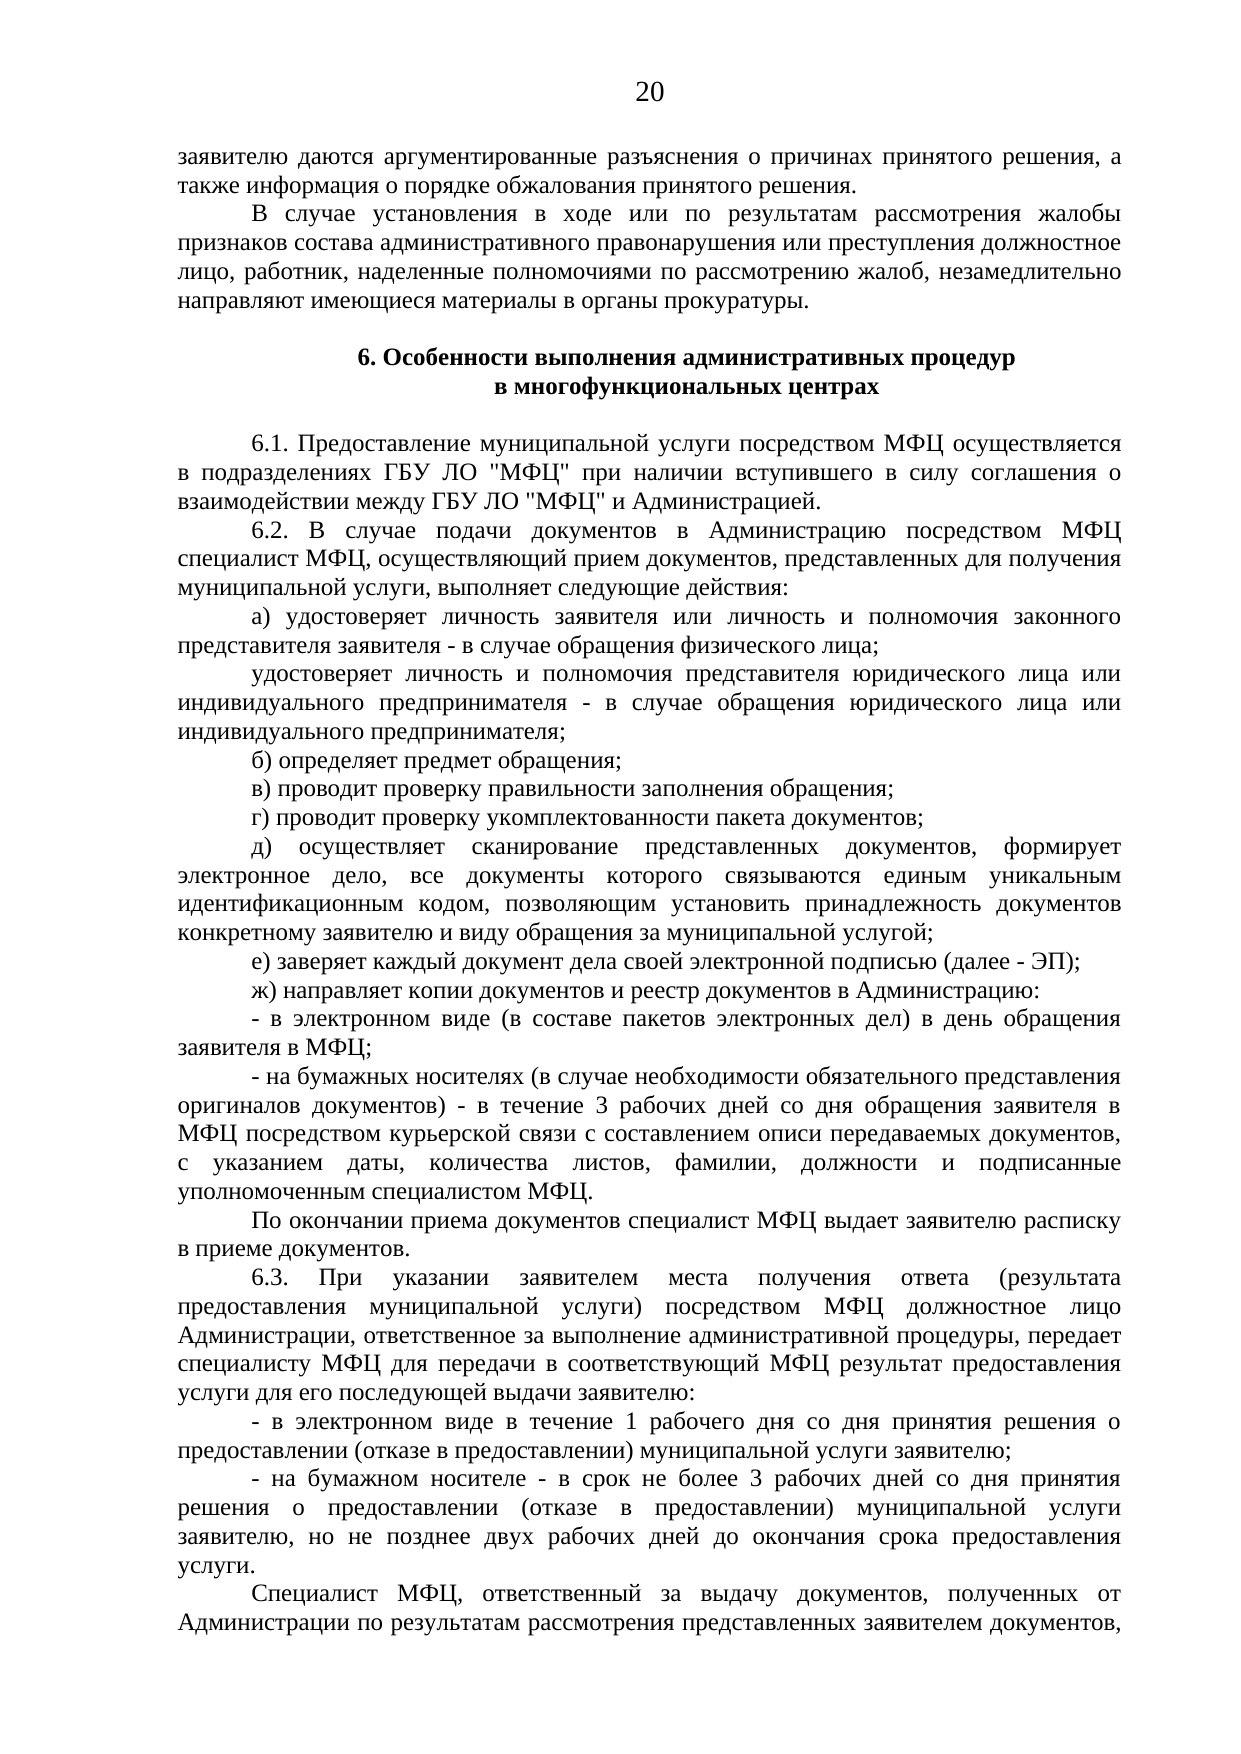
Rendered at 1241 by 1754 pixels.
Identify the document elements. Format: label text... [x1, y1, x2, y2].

text б) определяет предмет обращения; [177, 745, 1122, 773]
text 6.2. В случае подачи документов в Администрацию посредством МФЦ специалист МФЦ, осуществляющий прием документов, представленных для получения муниципальной услуги, выполняет следующие действия: [177, 515, 1122, 601]
text По окончании приема документов специалист МФЦ выдает заявителю расписку в приеме документов. [177, 1205, 1122, 1262]
text 6. Особенности выполнения административных процедур [177, 342, 1122, 371]
text а) удостоверяет личность заявителя или личность и полномочия законного представителя заявителя - в случае обращения физического лица; [177, 601, 1122, 658]
text - в электронном виде (в составе пакетов электронных дел) в день обращения заявителя в МФЦ; [177, 1003, 1122, 1061]
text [177, 1578, 1122, 1636]
text - на бумажных носителях (в случае необходимости обязательного представления оригиналов документов) - в течение 3 рабочих дней со дня обращения заявителя в МФЦ посредством курьерской связи с составлением описи передаваемых документов, с указанием даты, количества листов, фамилии, должности и подписанные уполномоченным специалистом МФЦ. [177, 1061, 1122, 1205]
text г) проводит проверку укомплектованности пакета документов; [177, 802, 1122, 831]
text в многофункциональных центрах [177, 371, 1122, 400]
text - на бумажном носителе - в срок не более 3 рабочих дней со дня принятия решения о предоставлении (отказе в предоставлении) муниципальной услуги заявителю, но не позднее двух рабочих дней до окончания срока предоставления услуги. [177, 1463, 1122, 1578]
text 6.1. Предоставление муниципальной услуги посредством МФЦ осуществляется в подразделениях ГБУ ЛО "МФЦ" при наличии вступившего в силу соглашения о взаимодействии между ГБУ ЛО "МФЦ" и Администрацией. [177, 428, 1122, 515]
text удостоверяет личность и полномочия представителя юридического лица или индивидуального предпринимателя - в случае обращения юридического лица или индивидуального предпринимателя; [177, 658, 1122, 745]
text 6.3. При указании заявителем места получения ответа (результата предоставления муниципальной услуги) посредством МФЦ должностное лицо Администрации, ответственное за выполнение административной процедуры, передает специалисту МФЦ для передачи в соответствующий МФЦ результат предоставления услуги для его последующей выдачи заявителю: [177, 1262, 1122, 1406]
text в) проводит проверку правильности заполнения обращения; [177, 773, 1122, 802]
text е) заверяет каждый документ дела своей электронной подписью (далее - ЭП); [177, 946, 1122, 975]
text В случае установления в ходе или по результатам рассмотрения жалобы признаков состава административного правонарушения или преступления должностное лицо, работник, наделенные полномочиями по рассмотрению жалоб, незамедлительно направляют имеющиеся материалы в органы прокуратуры. [177, 198, 1122, 313]
text ж) направляет копии документов и реестр документов в Администрацию: [177, 975, 1122, 1003]
text - в электронном виде в течение 1 рабочего дня со дня принятия решения о предоставлении (отказе в предоставлении) муниципальной услуги заявителю; [177, 1406, 1122, 1463]
text д) осуществляет сканирование представленных документов, формирует электронное дело, все документы которого связываются единым уникальным идентификационным кодом, позволяющим установить принадлежность документов конкретному заявителю и виду обращения за муниципальной услугой; [177, 831, 1122, 946]
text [177, 141, 1122, 198]
